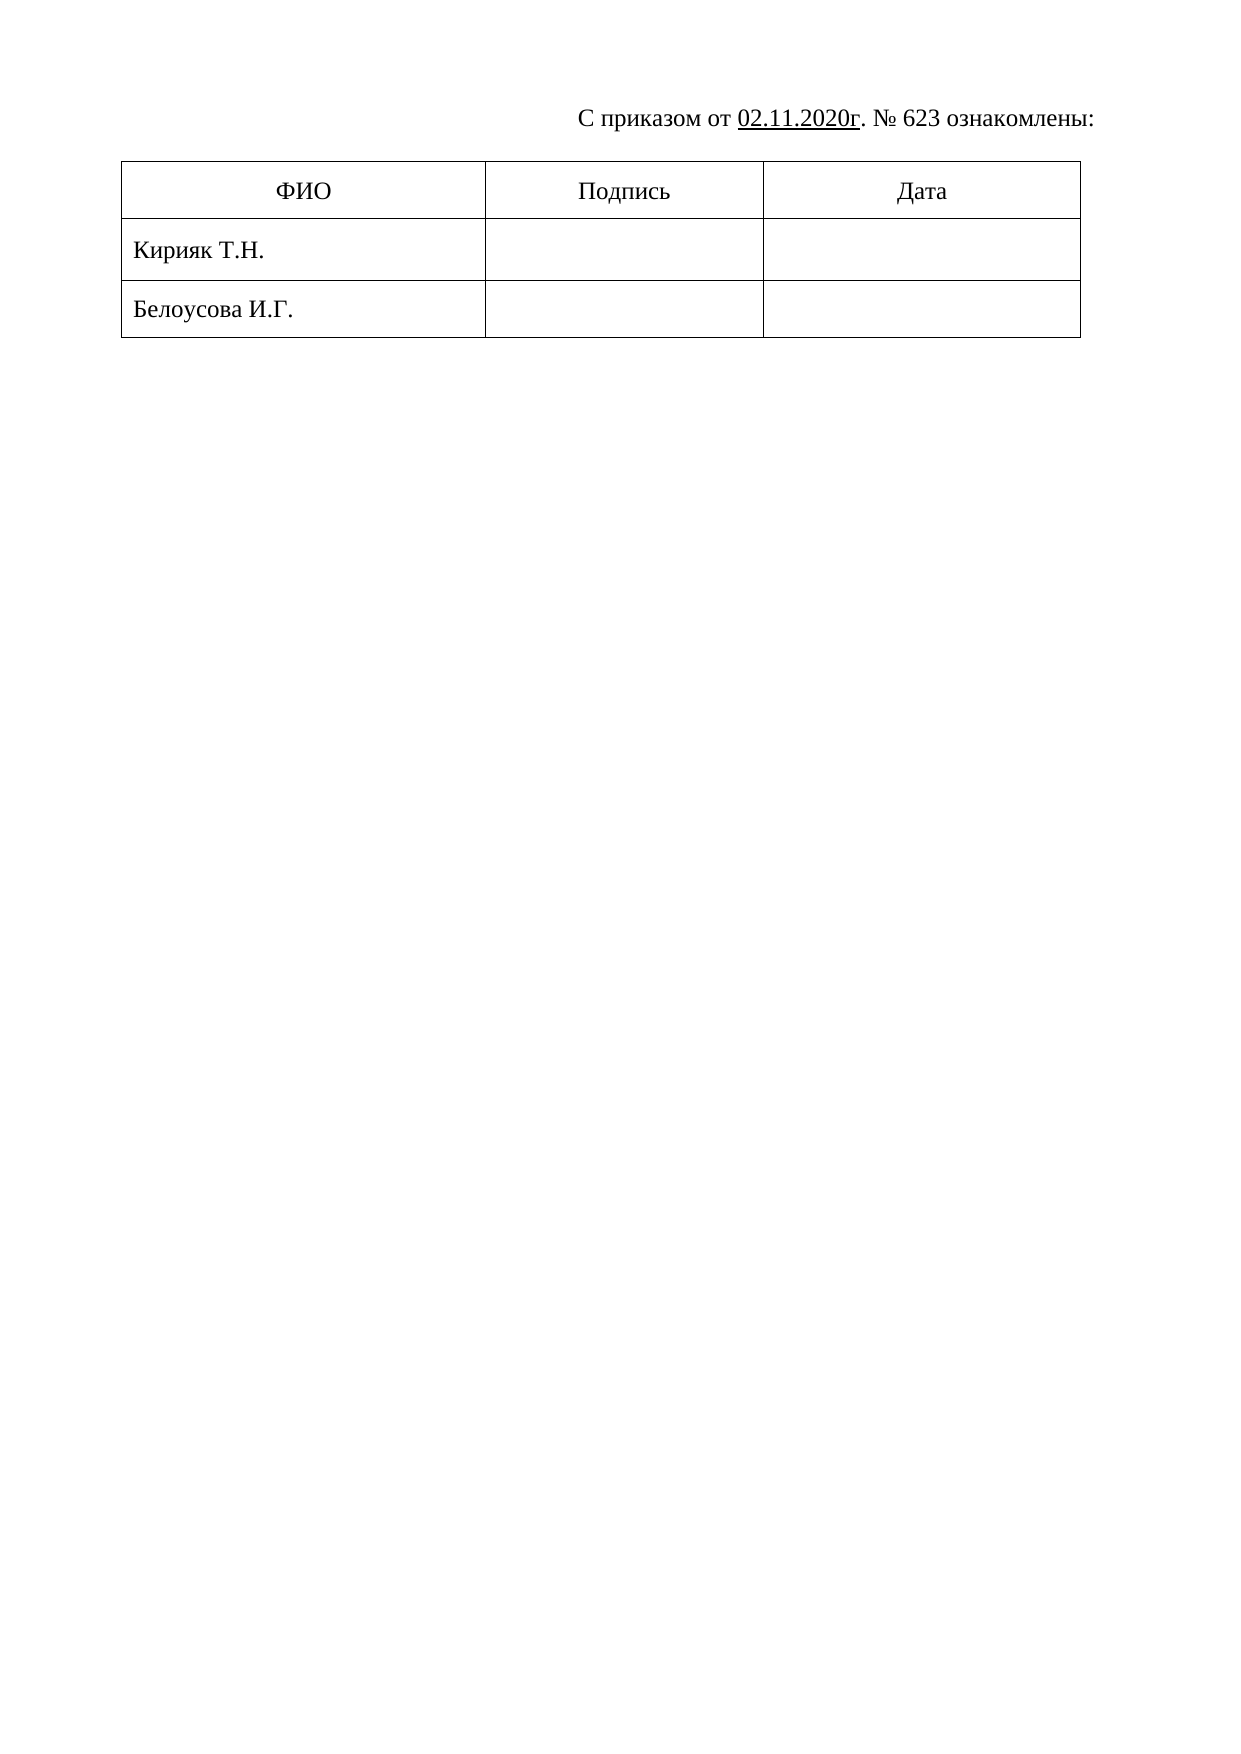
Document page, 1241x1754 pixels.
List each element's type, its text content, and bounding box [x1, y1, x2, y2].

table_cell [486, 219, 763, 279]
table_cell Белоусова И.Г. [122, 281, 485, 337]
table_cell [764, 281, 1080, 337]
table_header ФИО [122, 162, 485, 218]
table_cell [764, 219, 1080, 279]
table_cell Кирияк Т.Н. [122, 219, 485, 279]
text С приказом от 02.11.2020г. № 623 ознакомлены: [133, 103, 1137, 132]
table_header Подпись [486, 162, 763, 218]
table_cell [486, 281, 763, 337]
table_header Дата [764, 162, 1080, 218]
